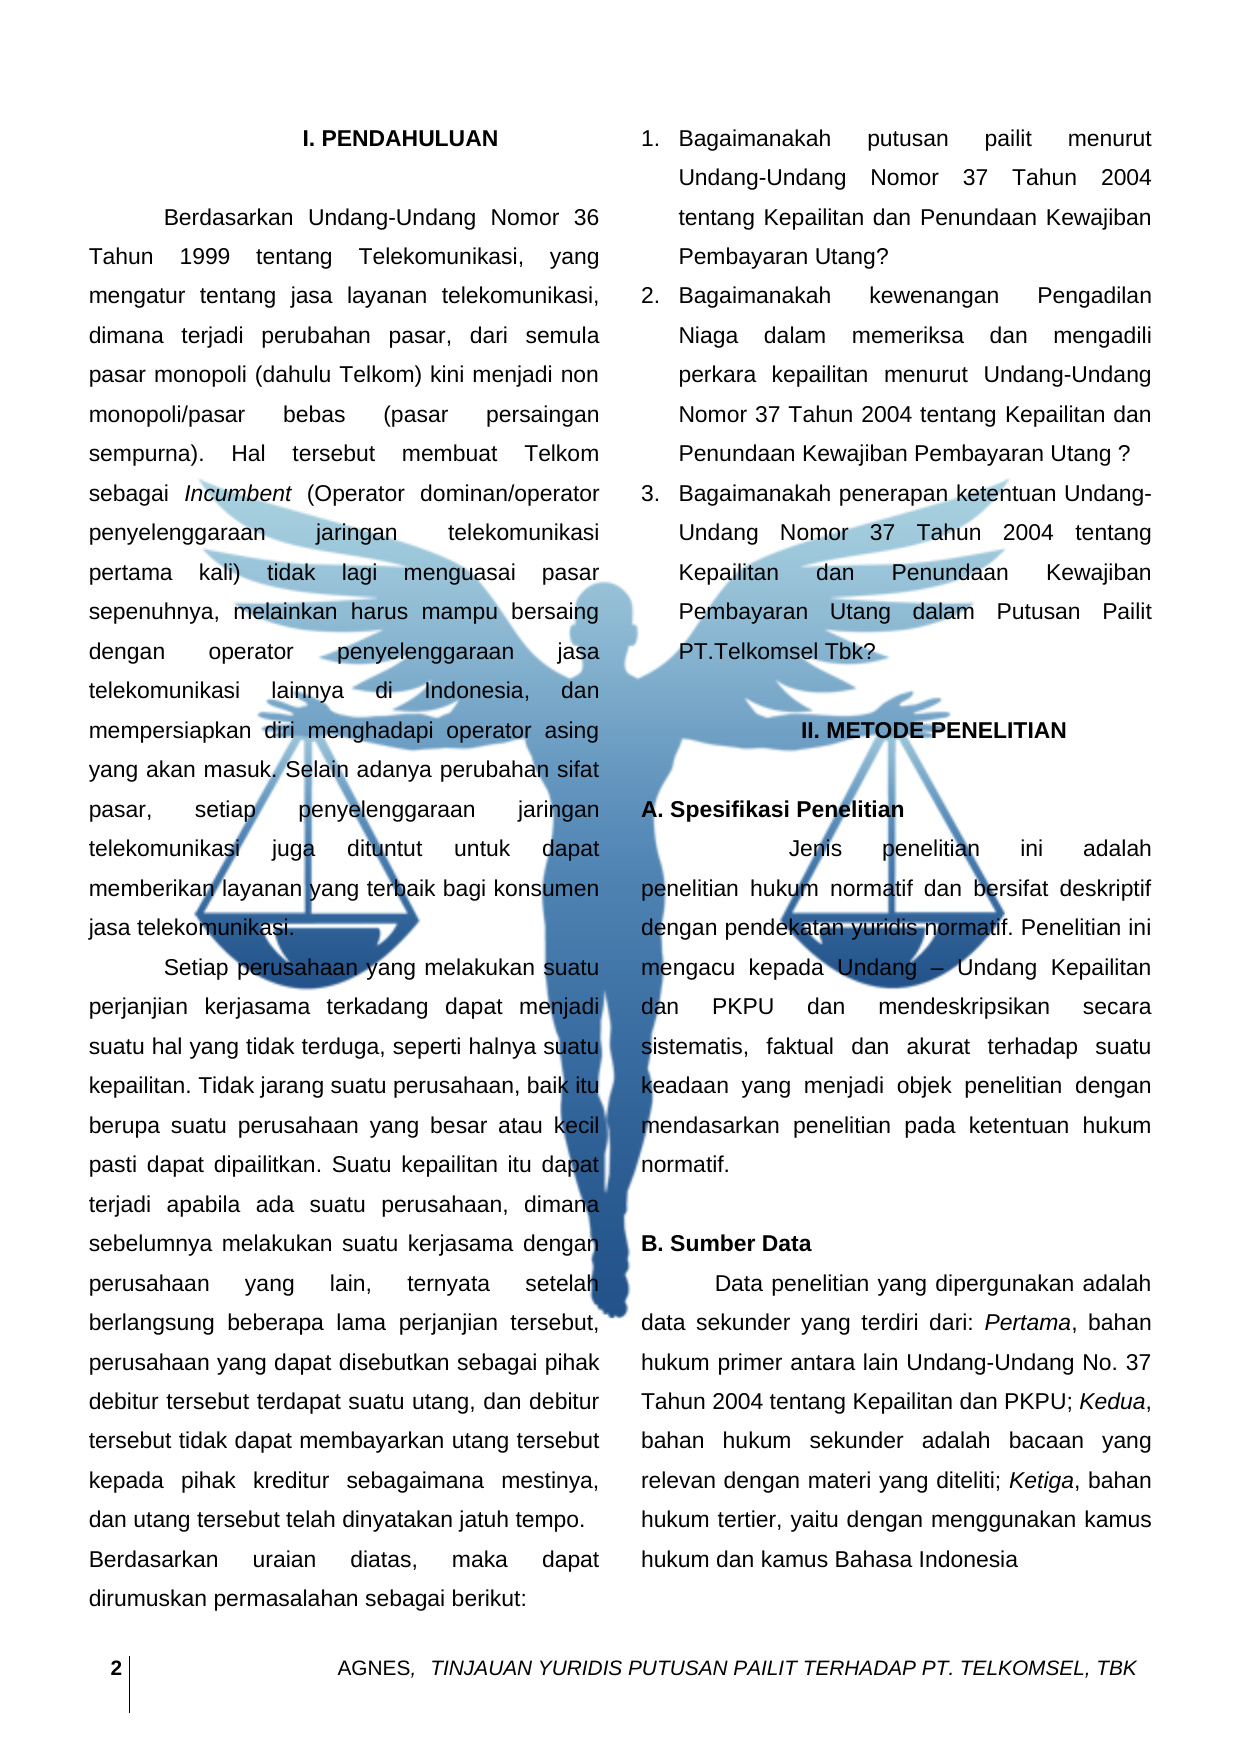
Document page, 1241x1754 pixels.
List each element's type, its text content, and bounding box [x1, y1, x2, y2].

list Bagaimanakah kewenangan Pengadilan Niaga dalam memeriksa dan mengadili perkara kepailitan menurut Undang-Undang Nomor 37 Tahun 2004 tentang Kepailitan dan Penundaan Kewajiban Pembayaran Utang ? [641, 282, 1152, 467]
text Jenis penelitian ini adalah penelitian hukum normatif dan bersifat deskriptif dengan pendekatan yuridis normatif. Penelitian ini mengacu kepada Undang – Undang Kepailitan dan PKPU dan mendeskripsikan secara sistematis, faktual dan akurat terhadap suatu keadaan yang menjadi objek penelitian dengan mendasarkan penelitian pada ketentuan hukum normatif. [641, 835, 1152, 1177]
text Setiap perusahaan yang melakukan suatu perjanjian kerjasama terkadang dapat menjadi suatu hal yang tidak terduga, seperti halnya suatu kepailitan. Tidak jarang suatu perusahaan, baik itu berupa suatu perusahaan yang besar atau kecil pasti dapat dipailitkan. Suatu kepailitan itu dapat terjadi apabila ada suatu perusahaan, dimana sebelumnya melakukan suatu kerjasama dengan perusahaan yang lain, ternyata setelah berlangsung beberapa lama perjanjian tersebut, perusahaan yang dapat disebutkan sebagai pihak debitur tersebut terdapat suatu utang, dan debitur tersebut tidak dapat membayarkan utang tersebut kepada pihak kreditur sebagaimana mestinya, dan utang tersebut telah dinyatakan jatuh tempo. [88, 954, 599, 1533]
list Bagaimanakah penerapan ketentuan Undang-Undang Nomor 37 Tahun 2004 tentang Kepailitan dan Penundaan Kewajiban Pembayaran Utang dalam Putusan Pailit PT.Telkomsel Tbk? [641, 480, 1152, 664]
text B. Sumber Data [641, 1230, 1152, 1256]
text Data penelitian yang dipergunakan adalah data sekunder yang terdiri dari: Pertama, bahan hukum primer antara lain Undang-Undang No. 37 Tahun 2004 tentang Kepailitan dan PKPU; Kedua, bahan hukum sekunder adalah bacaan yang relevan dengan materi yang diteliti; Ketiga, bahan hukum tertier, yaitu dengan menggunakan kamus hukum dan kamus Bahasa Indonesia [641, 1269, 1152, 1572]
text A. Spesifikasi Penelitian [641, 796, 1152, 822]
list Bagaimanakah putusan pailit menurut Undang-Undang Nomor 37 Tahun 2004 tentang Kepailitan dan Penundaan Kewajiban Pembayaran Utang? [641, 124, 1152, 269]
text Berdasarkan uraian diatas, maka dapat dirumuskan permasalahan sebagai berikut: [88, 1546, 599, 1612]
text II. METODE PENELITIAN [641, 717, 1152, 743]
list I. PENDAHULUAN [201, 124, 599, 151]
picture [120, 358, 1121, 1401]
text Berdasarkan Undang-Undang Nomor 36 Tahun 1999 tentang Telekomunikasi, yang mengatur tentang jasa layanan telekomunikasi, dimana terjadi perubahan pasar, dari semula pasar monopoli (dahulu Telkom) kini menjadi non monopoli/pasar bebas (pasar persaingan sempurna). Hal tersebut membuat Telkom sebagai Incumbent (Operator dominan/operator penyelenggaraan jaringan telekomunikasi pertama kali) tidak lagi menguasai pasar sepenuhnya, melainkan harus mampu bersaing dengan operator penyelenggaraan jasa telekomunikasi lainnya di Indonesia, dan mempersiapkan diri menghadapi operator asing yang akan masuk. Selain adanya perubahan sifat pasar, setiap penyelenggaraan jaringan telekomunikasi juga dituntut untuk dapat memberikan layanan yang terbaik bagi konsumen jasa telekomunikasi. [88, 203, 599, 941]
